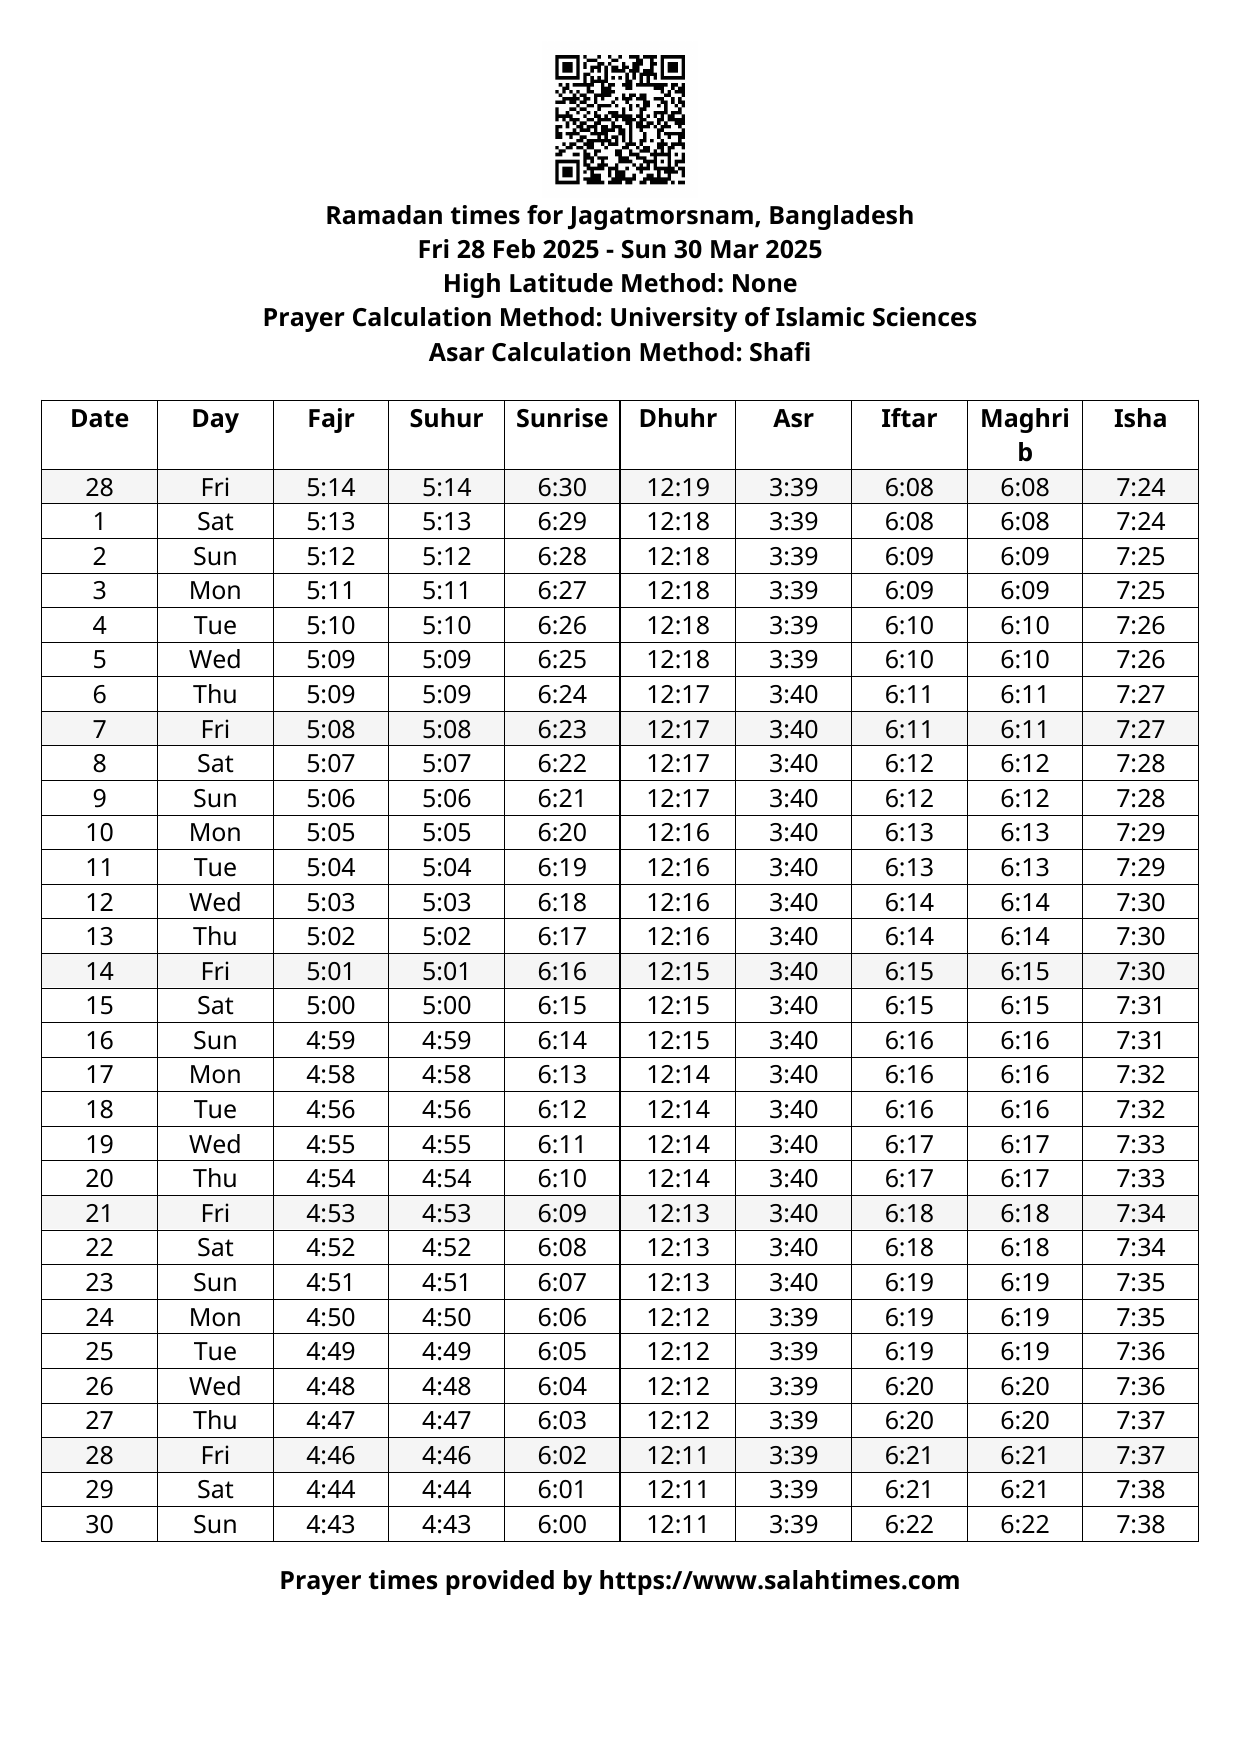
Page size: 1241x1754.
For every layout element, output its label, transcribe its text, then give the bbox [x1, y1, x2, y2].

table_cell 6:24 [505, 677, 619, 711]
table_cell 6:07 [505, 1265, 619, 1299]
table_cell 5:05 [274, 816, 388, 849]
table_cell 3:39 [736, 574, 851, 607]
table_cell 5:13 [274, 504, 388, 538]
table_cell 5:10 [389, 608, 504, 642]
table_cell 3:40 [736, 954, 851, 987]
table_cell 6:19 [968, 1300, 1082, 1333]
table_cell 7:27 [1083, 677, 1198, 711]
table_cell 6:08 [968, 504, 1082, 538]
table_cell Sun [158, 1265, 273, 1299]
table_cell 5:05 [389, 816, 504, 849]
table_cell 6:13 [968, 816, 1082, 849]
table_cell 12:17 [621, 781, 735, 814]
table_cell 6:08 [968, 470, 1082, 503]
table_cell 4:51 [274, 1265, 388, 1299]
table_cell 12:17 [621, 677, 735, 711]
table_cell 4:47 [389, 1404, 504, 1437]
table_cell 3:39 [736, 539, 851, 572]
table_cell 4:59 [274, 1023, 388, 1057]
table_cell 12:14 [621, 1058, 735, 1091]
table_cell 7:35 [1083, 1300, 1198, 1333]
table_cell 6:17 [968, 1127, 1082, 1160]
table_cell 6:08 [852, 504, 967, 538]
table_cell 3:39 [736, 504, 851, 538]
table_cell 27 [42, 1404, 157, 1437]
table_cell 6:09 [968, 539, 1082, 572]
table_cell Thu [158, 919, 273, 953]
table_cell 6:30 [505, 470, 619, 503]
table_cell 20 [42, 1161, 157, 1195]
table_cell 7:26 [1083, 643, 1198, 676]
table_cell 4:54 [389, 1161, 504, 1195]
table_cell 6:16 [852, 1023, 967, 1057]
table_cell 6:12 [852, 746, 967, 780]
table_cell 26 [42, 1369, 157, 1402]
table_cell 7:37 [1083, 1404, 1198, 1437]
table_cell Fri [158, 1196, 273, 1229]
table_cell 5:02 [274, 919, 388, 953]
table_header Suhur [389, 401, 504, 469]
table_cell Wed [158, 1127, 273, 1160]
table_cell 5:08 [389, 712, 504, 745]
table_cell 6:16 [968, 1058, 1082, 1091]
table_cell 12:18 [621, 574, 735, 607]
table_cell 5 [42, 643, 157, 676]
table_cell 6:20 [968, 1369, 1082, 1402]
table_cell Wed [158, 885, 273, 918]
table_cell 6:12 [505, 1092, 619, 1126]
table_cell 3:39 [736, 1334, 851, 1368]
table_cell 4:46 [389, 1438, 504, 1472]
table_cell 6:00 [505, 1507, 619, 1541]
table_cell 7:36 [1083, 1334, 1198, 1368]
table_cell 4:59 [389, 1023, 504, 1057]
table_cell 7:27 [1083, 712, 1198, 745]
table_cell 6:21 [852, 1473, 967, 1506]
table_cell 21 [42, 1196, 157, 1229]
table_cell 3:39 [736, 1507, 851, 1541]
table_cell 6:10 [968, 643, 1082, 676]
table_cell 7:25 [1083, 574, 1198, 607]
table_cell 6:23 [505, 712, 619, 745]
table_cell 7:31 [1083, 989, 1198, 1022]
text Prayer Calculation Method: University of Islamic Sciences [42, 300, 1198, 334]
table_cell 6:18 [505, 885, 619, 918]
table_cell 4:52 [274, 1231, 388, 1264]
table_cell 6:10 [852, 643, 967, 676]
table_cell 12:13 [621, 1231, 735, 1264]
table_cell 7:35 [1083, 1265, 1198, 1299]
table_cell 6:22 [505, 746, 619, 780]
table_cell 7:33 [1083, 1127, 1198, 1160]
table_cell 10 [42, 816, 157, 849]
table_cell 12:17 [621, 712, 735, 745]
table_cell Thu [158, 1404, 273, 1437]
table_cell 4:43 [389, 1507, 504, 1541]
table_cell Wed [158, 643, 273, 676]
table_cell 3:40 [736, 919, 851, 953]
table_cell 7:25 [1083, 539, 1198, 572]
table_cell 12:16 [621, 850, 735, 884]
table_cell Fri [158, 712, 273, 745]
table_cell Wed [158, 1369, 273, 1402]
table_cell 6:10 [852, 608, 967, 642]
table_cell 12:12 [621, 1369, 735, 1402]
table_cell 3:40 [736, 746, 851, 780]
table_header Sunrise [505, 401, 619, 469]
text Prayer times provided by https://www.salahtimes.com [42, 1563, 1198, 1597]
table_cell 17 [42, 1058, 157, 1091]
table_cell 12:18 [621, 608, 735, 642]
table_cell 4:58 [274, 1058, 388, 1091]
table_cell 3:40 [736, 989, 851, 1022]
table_cell 6:17 [852, 1127, 967, 1160]
table_cell 12:12 [621, 1334, 735, 1368]
table_cell 6:19 [852, 1265, 967, 1299]
table_cell 6:17 [852, 1161, 967, 1195]
table_header Fajr [274, 401, 388, 469]
table_cell 7:30 [1083, 919, 1198, 953]
table_cell 12:11 [621, 1438, 735, 1472]
table_cell Sun [158, 1507, 273, 1541]
table_cell 3 [42, 574, 157, 607]
table_header Isha [1083, 401, 1198, 469]
table_cell 5:11 [274, 574, 388, 607]
table_cell 3:39 [736, 1369, 851, 1402]
table_cell 7:38 [1083, 1473, 1198, 1506]
table_cell 7:38 [1083, 1507, 1198, 1541]
table_cell 7:34 [1083, 1196, 1198, 1229]
table_cell Tue [158, 1334, 273, 1368]
table_cell 3:40 [736, 816, 851, 849]
table_cell 12:16 [621, 816, 735, 849]
table_cell 5:04 [389, 850, 504, 884]
table_header Day [158, 401, 273, 469]
table_cell 6:12 [852, 781, 967, 814]
table_cell 5:12 [389, 539, 504, 572]
table_cell Mon [158, 574, 273, 607]
table_cell 12:17 [621, 746, 735, 780]
table_cell Fri [158, 954, 273, 987]
table_cell Sat [158, 989, 273, 1022]
table_cell 6:12 [968, 781, 1082, 814]
table_cell 6:06 [505, 1300, 619, 1333]
table_cell 7:30 [1083, 954, 1198, 987]
table_cell 6:08 [505, 1231, 619, 1264]
table_cell 4:48 [389, 1369, 504, 1402]
table_cell 12:11 [621, 1507, 735, 1541]
table_cell 8 [42, 746, 157, 780]
picture [542, 41, 699, 198]
table_cell Tue [158, 608, 273, 642]
table_cell 6:18 [852, 1196, 967, 1229]
table_cell 6:21 [852, 1438, 967, 1472]
table_cell 6:28 [505, 539, 619, 572]
table_cell 12:11 [621, 1473, 735, 1506]
table_cell 9 [42, 781, 157, 814]
table_cell 7:33 [1083, 1161, 1198, 1195]
table_cell 6:15 [505, 989, 619, 1022]
table_cell 6:13 [968, 850, 1082, 884]
text Ramadan times for Jagatmorsnam, Bangladesh [42, 198, 1198, 232]
table_cell 6:19 [968, 1334, 1082, 1368]
table_cell Tue [158, 850, 273, 884]
table_cell 6:19 [852, 1300, 967, 1333]
table_cell 6:13 [852, 816, 967, 849]
table_cell 12:13 [621, 1196, 735, 1229]
table_cell 5:06 [274, 781, 388, 814]
table_cell Sun [158, 539, 273, 572]
table_cell 6:15 [968, 954, 1082, 987]
table_cell 4:58 [389, 1058, 504, 1091]
table_cell 5:14 [389, 470, 504, 503]
table_header Maghrib [968, 401, 1082, 469]
table_cell 30 [42, 1507, 157, 1541]
table_cell 6:16 [968, 1092, 1082, 1126]
table_cell 5:00 [274, 989, 388, 1022]
table_cell 6:11 [852, 677, 967, 711]
table_cell 28 [42, 1438, 157, 1472]
table_cell 6:01 [505, 1473, 619, 1506]
table_cell 7:37 [1083, 1438, 1198, 1472]
table_cell 2 [42, 539, 157, 572]
table_cell 6:15 [852, 954, 967, 987]
table_cell 4:50 [389, 1300, 504, 1333]
table_cell 5:13 [389, 504, 504, 538]
table_cell 6:09 [968, 574, 1082, 607]
table_cell 3:40 [736, 885, 851, 918]
table_cell 4 [42, 608, 157, 642]
table_cell 12:15 [621, 989, 735, 1022]
table_cell Mon [158, 816, 273, 849]
table_cell Mon [158, 1058, 273, 1091]
table_cell 7:30 [1083, 885, 1198, 918]
table_cell 4:44 [389, 1473, 504, 1506]
table_cell 24 [42, 1300, 157, 1333]
table_cell 4:49 [389, 1334, 504, 1368]
table_cell 12:14 [621, 1161, 735, 1195]
table_cell 7:29 [1083, 816, 1198, 849]
table_cell 3:40 [736, 1231, 851, 1264]
table_cell 5:14 [274, 470, 388, 503]
table_cell 22 [42, 1231, 157, 1264]
table_cell 4:56 [389, 1092, 504, 1126]
table_cell 4:53 [274, 1196, 388, 1229]
table_cell 4:51 [389, 1265, 504, 1299]
table_cell 12:12 [621, 1404, 735, 1437]
table_cell 7 [42, 712, 157, 745]
table_cell 6:15 [968, 989, 1082, 1022]
table_cell 3:40 [736, 1058, 851, 1091]
table_cell 5:01 [274, 954, 388, 987]
table_cell 5:07 [389, 746, 504, 780]
table_cell 12:16 [621, 885, 735, 918]
table_cell 6:20 [968, 1404, 1082, 1437]
table_cell 15 [42, 989, 157, 1022]
table_cell 12:15 [621, 1023, 735, 1057]
table_cell 12:19 [621, 470, 735, 503]
table_cell Sat [158, 1231, 273, 1264]
table_cell 18 [42, 1092, 157, 1126]
table_cell 3:40 [736, 1196, 851, 1229]
table_cell 7:29 [1083, 850, 1198, 884]
table_cell 6:16 [505, 954, 619, 987]
table_cell 5:10 [274, 608, 388, 642]
table_cell 12:14 [621, 1092, 735, 1126]
table_cell 12 [42, 885, 157, 918]
table_cell 6:25 [505, 643, 619, 676]
table_header Iftar [852, 401, 967, 469]
table_cell Fri [158, 470, 273, 503]
table_cell 6:18 [968, 1231, 1082, 1264]
table_cell 4:46 [274, 1438, 388, 1472]
table_cell 6:12 [968, 746, 1082, 780]
table_cell 6:20 [852, 1404, 967, 1437]
table_cell 3:40 [736, 850, 851, 884]
table_cell 4:43 [274, 1507, 388, 1541]
table_cell 5:09 [274, 677, 388, 711]
table_cell 6:29 [505, 504, 619, 538]
table_cell 5:02 [389, 919, 504, 953]
table_cell 19 [42, 1127, 157, 1160]
table_cell 6:14 [852, 919, 967, 953]
table_cell 7:32 [1083, 1058, 1198, 1091]
table_cell 6:18 [968, 1196, 1082, 1229]
table_cell 6:09 [852, 574, 967, 607]
table_cell 3:40 [736, 1023, 851, 1057]
table_cell 4:53 [389, 1196, 504, 1229]
table_cell 7:24 [1083, 504, 1198, 538]
table_cell 3:40 [736, 1265, 851, 1299]
table_cell 6:26 [505, 608, 619, 642]
table_cell 5:09 [274, 643, 388, 676]
table_cell 6:11 [852, 712, 967, 745]
table_cell 3:40 [736, 781, 851, 814]
table_cell 6:16 [852, 1058, 967, 1091]
table_cell 4:52 [389, 1231, 504, 1264]
table_cell 16 [42, 1023, 157, 1057]
table_cell 7:26 [1083, 608, 1198, 642]
table_cell 12:12 [621, 1300, 735, 1333]
table_cell 12:18 [621, 643, 735, 676]
table_cell 3:40 [736, 1161, 851, 1195]
table_cell 6:20 [505, 816, 619, 849]
table_cell 6:19 [505, 850, 619, 884]
table_cell 4:49 [274, 1334, 388, 1368]
table_cell Fri [158, 1438, 273, 1472]
table_cell 3:39 [736, 470, 851, 503]
table_cell 6:17 [505, 919, 619, 953]
table_cell 7:28 [1083, 781, 1198, 814]
table_header Dhuhr [621, 401, 735, 469]
table_cell 6:04 [505, 1369, 619, 1402]
table_cell 6:14 [968, 885, 1082, 918]
table_cell 7:34 [1083, 1231, 1198, 1264]
table_cell 6:22 [852, 1507, 967, 1541]
table_cell 6:17 [968, 1161, 1082, 1195]
table_cell Sun [158, 781, 273, 814]
table_cell 5:01 [389, 954, 504, 987]
table_cell 6:19 [852, 1334, 967, 1368]
table_cell 23 [42, 1265, 157, 1299]
table_cell 7:31 [1083, 1023, 1198, 1057]
table_cell 6:21 [505, 781, 619, 814]
table_cell 6:11 [968, 712, 1082, 745]
table_cell 5:03 [274, 885, 388, 918]
table_cell 5:00 [389, 989, 504, 1022]
table_cell 3:40 [736, 677, 851, 711]
table_cell 6:02 [505, 1438, 619, 1472]
table_cell Thu [158, 677, 273, 711]
table_cell 12:15 [621, 954, 735, 987]
table_cell 12:14 [621, 1127, 735, 1160]
table_cell Sun [158, 1023, 273, 1057]
table_cell Sat [158, 746, 273, 780]
table_cell Sat [158, 504, 273, 538]
table_cell 28 [42, 470, 157, 503]
table_cell 5:12 [274, 539, 388, 572]
table_cell 6:08 [852, 470, 967, 503]
table_cell 6:14 [852, 885, 967, 918]
table_cell 29 [42, 1473, 157, 1506]
table_cell 6:15 [852, 989, 967, 1022]
table_cell 6:20 [852, 1369, 967, 1402]
table_cell 6:09 [505, 1196, 619, 1229]
table_cell 12:16 [621, 919, 735, 953]
table_cell 6:16 [852, 1092, 967, 1126]
table_cell Tue [158, 1092, 273, 1126]
table_cell 6:18 [852, 1231, 967, 1264]
table_cell 3:40 [736, 712, 851, 745]
table_cell 6:14 [505, 1023, 619, 1057]
table_cell 25 [42, 1334, 157, 1368]
table_cell 7:36 [1083, 1369, 1198, 1402]
table_cell 5:03 [389, 885, 504, 918]
table_cell 3:40 [736, 1092, 851, 1126]
table_cell 4:44 [274, 1473, 388, 1506]
table_cell 4:55 [274, 1127, 388, 1160]
table_cell 5:06 [389, 781, 504, 814]
table_cell 3:40 [736, 1127, 851, 1160]
table_cell 5:09 [389, 643, 504, 676]
table_cell 6:16 [968, 1023, 1082, 1057]
table_cell Thu [158, 1161, 273, 1195]
table_cell 13 [42, 919, 157, 953]
table_cell 1 [42, 504, 157, 538]
table_cell 3:39 [736, 643, 851, 676]
text Fri 28 Feb 2025 - Sun 30 Mar 2025 [42, 232, 1198, 266]
table_cell 6:21 [968, 1473, 1082, 1506]
table_cell 7:32 [1083, 1092, 1198, 1126]
table_cell 12:18 [621, 539, 735, 572]
table_cell 12:13 [621, 1265, 735, 1299]
table_cell 6:03 [505, 1404, 619, 1437]
table_cell 5:07 [274, 746, 388, 780]
table_cell 6:27 [505, 574, 619, 607]
table_header Asr [736, 401, 851, 469]
table_cell 6:10 [505, 1161, 619, 1195]
table_cell 6:13 [852, 850, 967, 884]
table_cell 5:04 [274, 850, 388, 884]
table_cell 6:22 [968, 1507, 1082, 1541]
table_cell 4:54 [274, 1161, 388, 1195]
text High Latitude Method: None [42, 266, 1198, 300]
table_cell 3:39 [736, 1404, 851, 1437]
table_cell 3:39 [736, 1473, 851, 1506]
table_cell 3:39 [736, 608, 851, 642]
table_header Date [42, 401, 157, 469]
table_cell 6:09 [852, 539, 967, 572]
table_cell 4:47 [274, 1404, 388, 1437]
table_cell 3:39 [736, 1438, 851, 1472]
table_cell 6:11 [505, 1127, 619, 1160]
table_cell 5:08 [274, 712, 388, 745]
table_cell 6:11 [968, 677, 1082, 711]
table_cell 4:55 [389, 1127, 504, 1160]
table_cell 6:14 [968, 919, 1082, 953]
table_cell 12:18 [621, 504, 735, 538]
table_cell 6:05 [505, 1334, 619, 1368]
table_cell 3:39 [736, 1300, 851, 1333]
table_cell 6:21 [968, 1438, 1082, 1472]
table_cell 7:28 [1083, 746, 1198, 780]
table_cell 4:56 [274, 1092, 388, 1126]
table_cell 14 [42, 954, 157, 987]
table_cell 4:50 [274, 1300, 388, 1333]
text Asar Calculation Method: Shafi [42, 334, 1198, 368]
table_cell 6:10 [968, 608, 1082, 642]
table_cell Sat [158, 1473, 273, 1506]
table_cell 7:24 [1083, 470, 1198, 503]
table_cell Mon [158, 1300, 273, 1333]
table_cell 5:11 [389, 574, 504, 607]
table_cell 11 [42, 850, 157, 884]
table_cell 6 [42, 677, 157, 711]
table_cell 6:13 [505, 1058, 619, 1091]
table_cell 5:09 [389, 677, 504, 711]
table_cell 4:48 [274, 1369, 388, 1402]
table_cell 6:19 [968, 1265, 1082, 1299]
